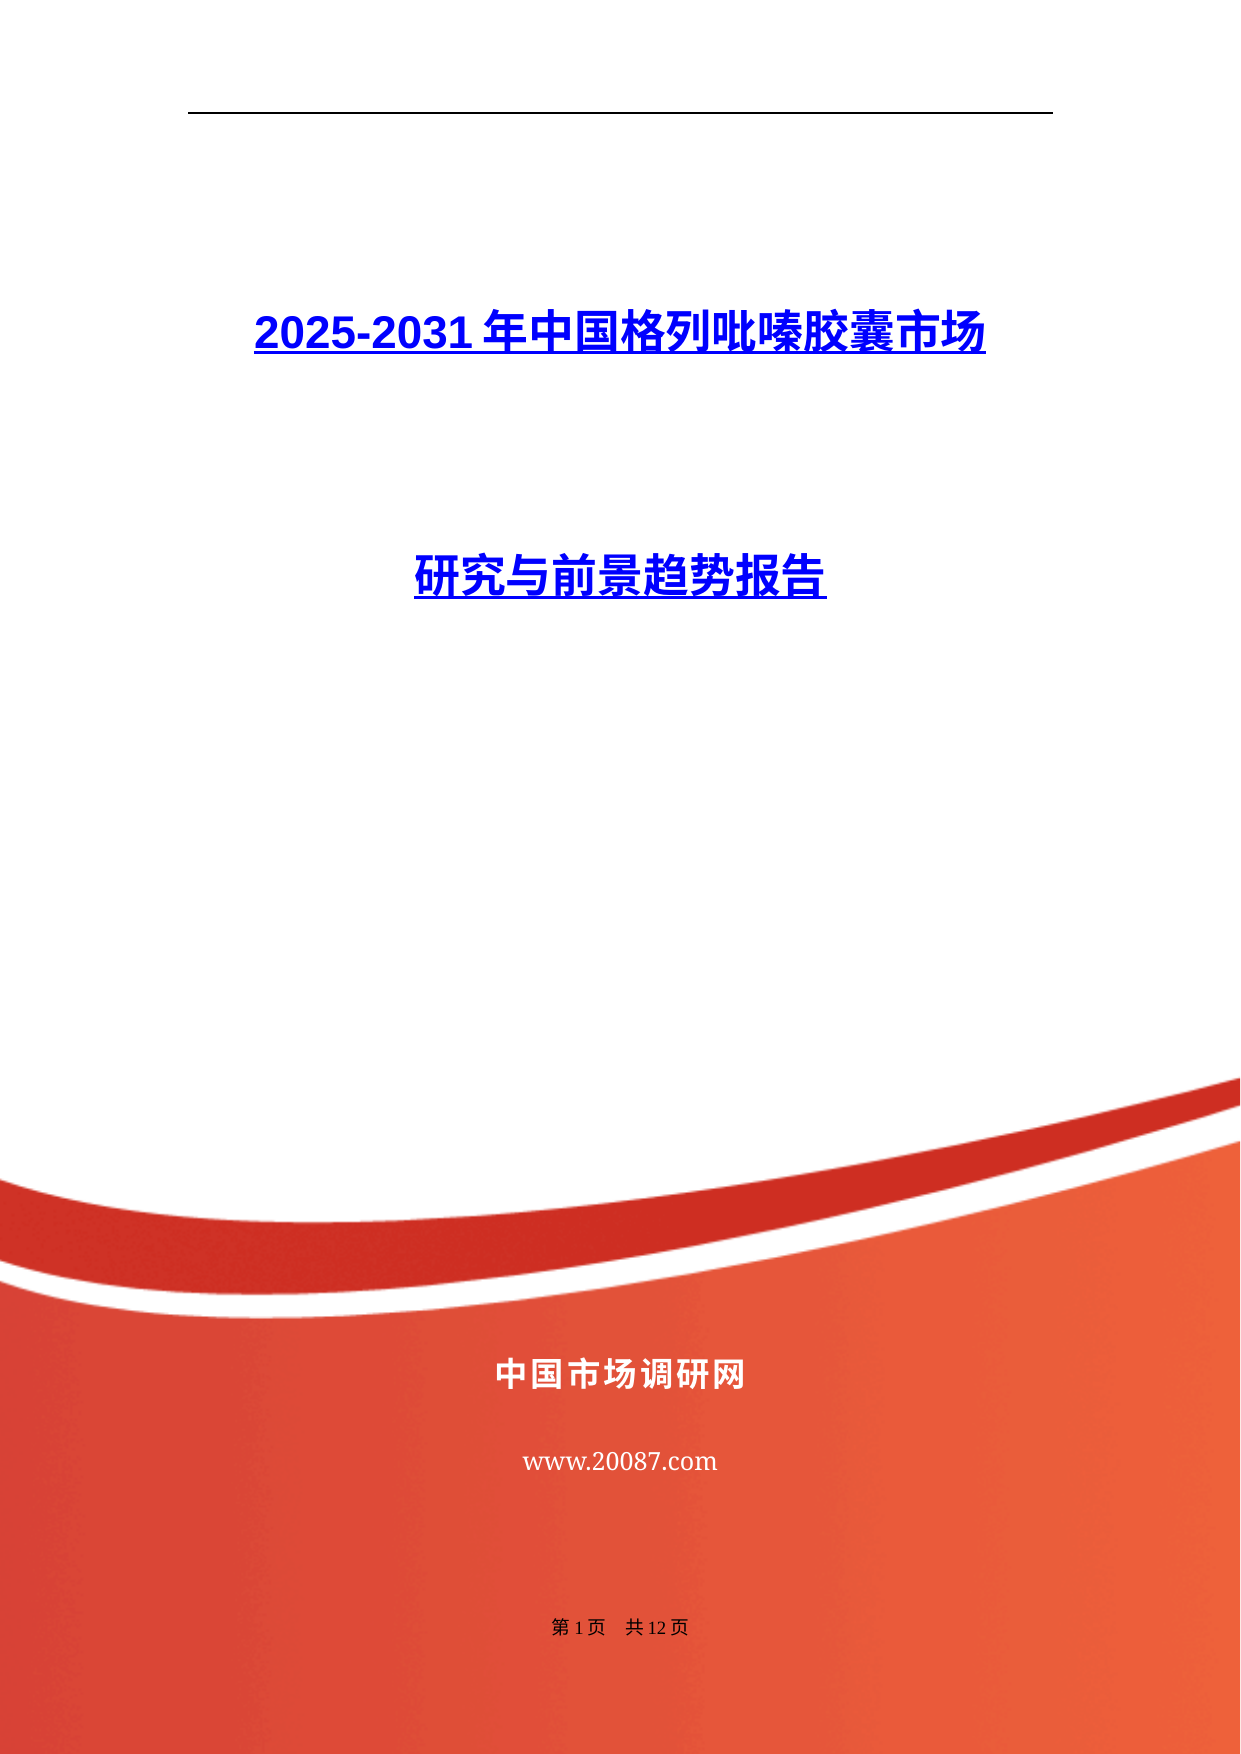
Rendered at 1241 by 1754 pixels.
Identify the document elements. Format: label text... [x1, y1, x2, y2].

table_header 2025-2031年中国格列吡嗪胶囊市场研究与前景趋势报告 [188, 207, 1053, 773]
text www.20087.com [187, 1428, 1053, 1493]
picture [0, 1006, 1241, 1754]
subtitle 中国市场调研网 [187, 1339, 1053, 1404]
